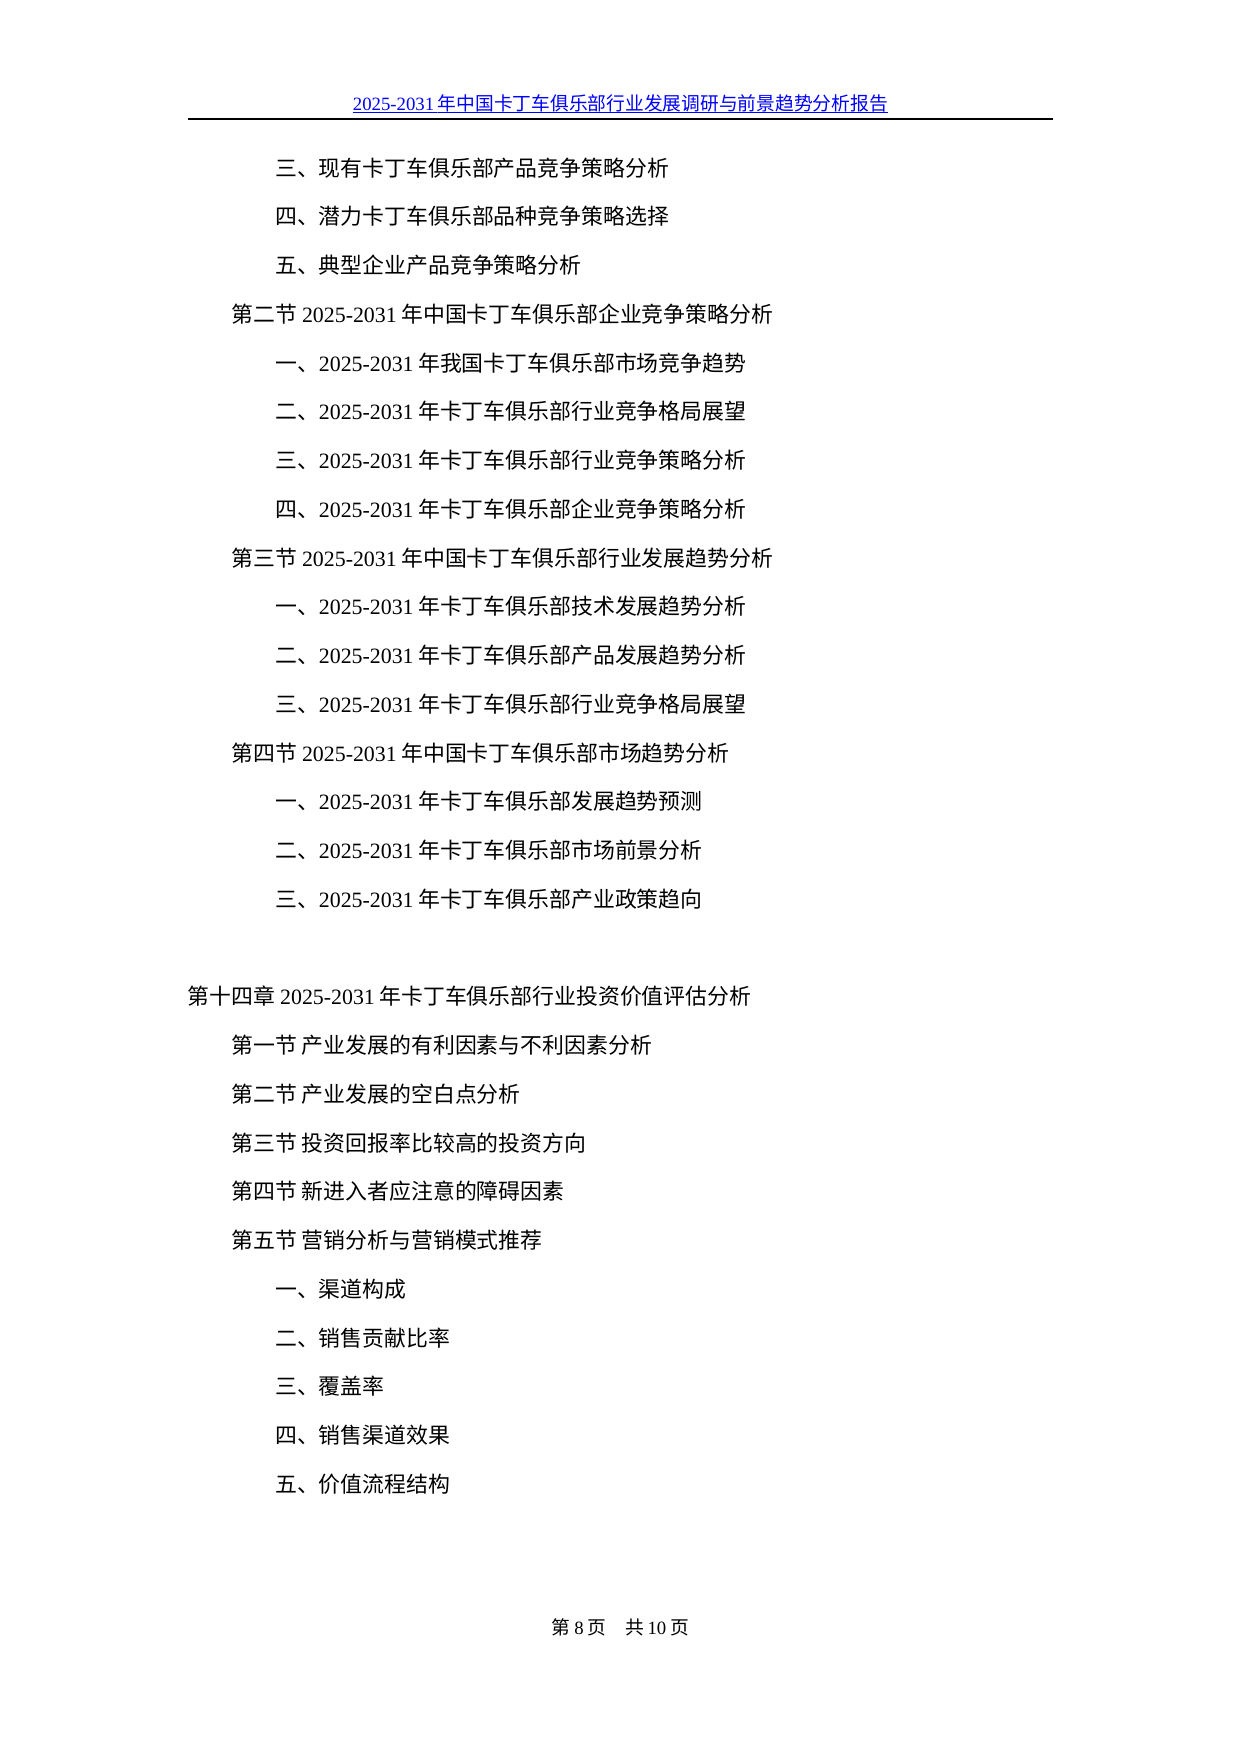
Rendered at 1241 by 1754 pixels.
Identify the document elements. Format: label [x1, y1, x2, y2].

text [187, 150, 1053, 1499]
